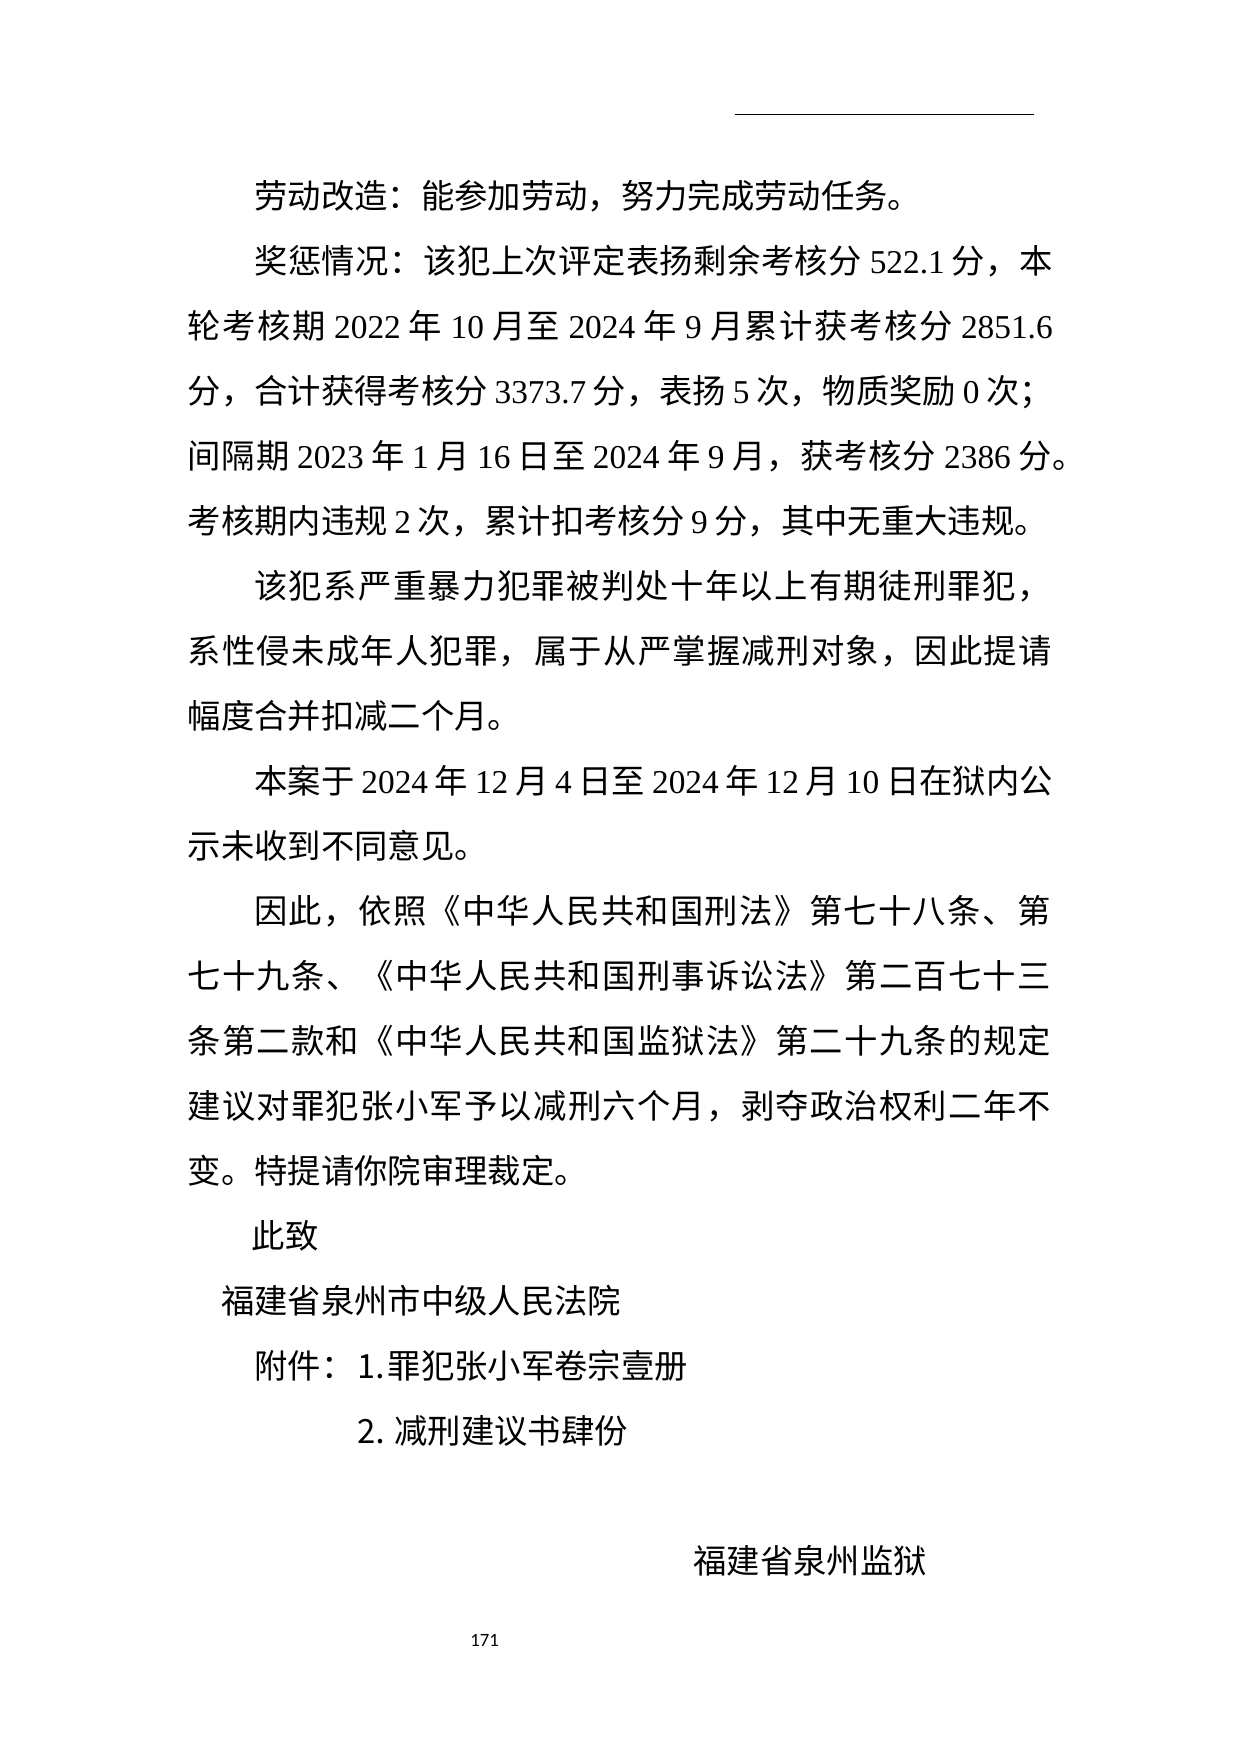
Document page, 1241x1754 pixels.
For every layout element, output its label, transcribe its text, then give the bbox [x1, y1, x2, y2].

text 附件：⒈罪犯张小军卷宗壹册 [187, 1332, 1053, 1397]
text 该犯系严重暴力犯罪被判处十年以上有期徒刑罪犯，系性侵未成年人犯罪，属于从严掌握减刑对象，因此提请幅度合并扣减二个月。 [187, 552, 1053, 747]
text 福建省泉州监狱 [187, 1527, 926, 1592]
text 因此，依照《中华人民共和国刑法》第七十八条、第七十九条、《中华人民共和国刑事诉讼法》第二百七十三条第二款和《中华人民共和国监狱法》第二十九条的规定，建议对罪犯张小军予以减刑六个月，剥夺政治权利二年不变。特提请你院审理裁定。 [187, 877, 1053, 1202]
text 福建省泉州市中级人民法院 [187, 1267, 1058, 1332]
text 奖惩情况：该犯上次评定表扬剩余考核分522.1分，本轮考核期2022年10月至2024年9月累计获考核分2851.6分，合计获得考核分3373.7分，表扬5次，物质奖励0次；间隔期2023年1月16日至2024年9月，获考核分2386分。考核期内违规2次，累计扣考核分9分，其中无重大违规。 [187, 227, 1053, 552]
text ⒉减刑建议书肆份 [187, 1397, 1058, 1462]
text 此致 [187, 1202, 1058, 1267]
text 劳动改造：能参加劳动，努力完成劳动任务。 [187, 162, 1053, 227]
text 本案于2024年12月4日至2024年12月10日在狱内公示未收到不同意见。 [187, 747, 1053, 877]
